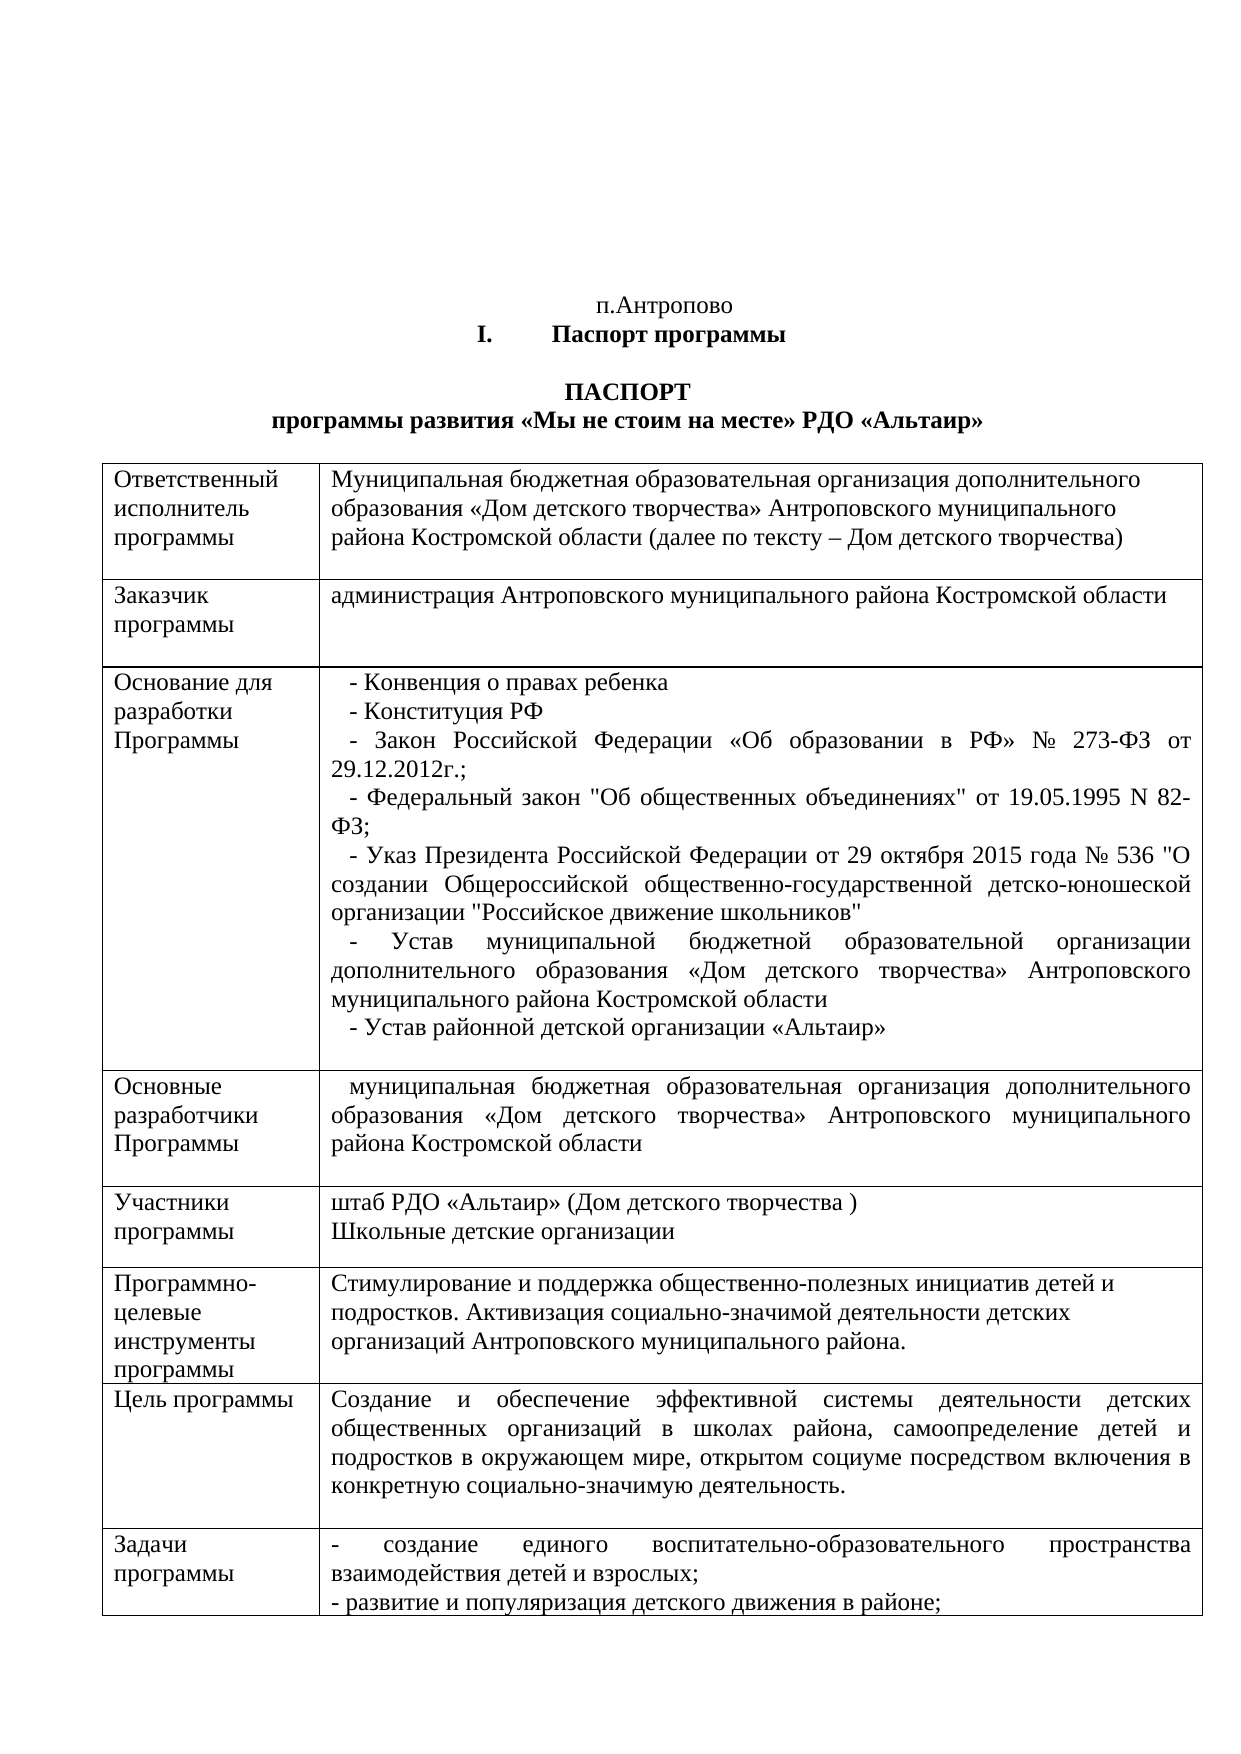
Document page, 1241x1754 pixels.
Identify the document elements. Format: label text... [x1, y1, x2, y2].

table_header Ответственный исполнитель программы [103, 464, 319, 579]
table_cell администрация Антроповского муниципального района Костромской области [320, 580, 1202, 666]
table_header Муниципальная бюджетная образовательная организация дополнительного образования «Дом детского творчества» Антроповского муниципального района Костромской области (далее по тексту – Дом детского творчества) [320, 464, 1202, 579]
table_cell Заказчик программы [103, 580, 319, 666]
table_cell Основные разработчики Программы [103, 1071, 319, 1186]
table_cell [320, 1529, 1202, 1615]
table_cell - Конвенция о правах ребенка - Конституция РФ - Закон Российской Федерации «Об образовании в РФ» № 273-ФЗ от 29.12.2012г.; - Федеральный закон "Об общественных объединениях" от 19.05.1995 N 82-ФЗ; - Указ Президента Российской Федерации от 29 октября 2015 года № 536 "О создании Общероссийской общественно-государственной детско-юношеской организации "Российское движение школьников" - Устав муниципальной бюджетной образовательной организации дополнительного образования «Дом детского творчества» Антроповского муниципального района Костромской области - Устав районной детской организации «Альтаир» [320, 668, 1202, 1070]
table_cell Создание и обеспечение эффективной системы деятельности детских общественных организаций в школах района, самоопределение детей и подростков в окружающем мире, открытом социуме посредством включения в конкретную социально-значимую деятельность. [320, 1384, 1202, 1528]
table_cell муниципальная бюджетная образовательная организация дополнительного образования «Дом детского творчества» Антроповского муниципального района Костромской области [320, 1071, 1202, 1186]
text программы развития «Мы не стоим на месте» РДО «Альтаир» [133, 406, 1122, 434]
text ПАСПОРТ [133, 377, 1122, 406]
list Паспорт программы [141, 319, 1122, 348]
text п.Антропово [133, 291, 1122, 319]
table_cell штаб РДО «Альтаир» (Дом детского творчества ) Школьные детские организации [320, 1187, 1202, 1267]
table_cell Задачи программы [103, 1529, 319, 1615]
table_cell Участники программы [103, 1187, 319, 1267]
table_cell Стимулирование и поддержка общественно-полезных инициатив детей и подростков. Активизация социально-значимой деятельности детских организаций Антроповского муниципального района. [320, 1268, 1202, 1383]
table_cell Основание для разработки Программы [103, 668, 319, 1070]
table_cell Цель программы [103, 1384, 319, 1528]
table_cell Программно-целевые инструменты программы [103, 1268, 319, 1383]
